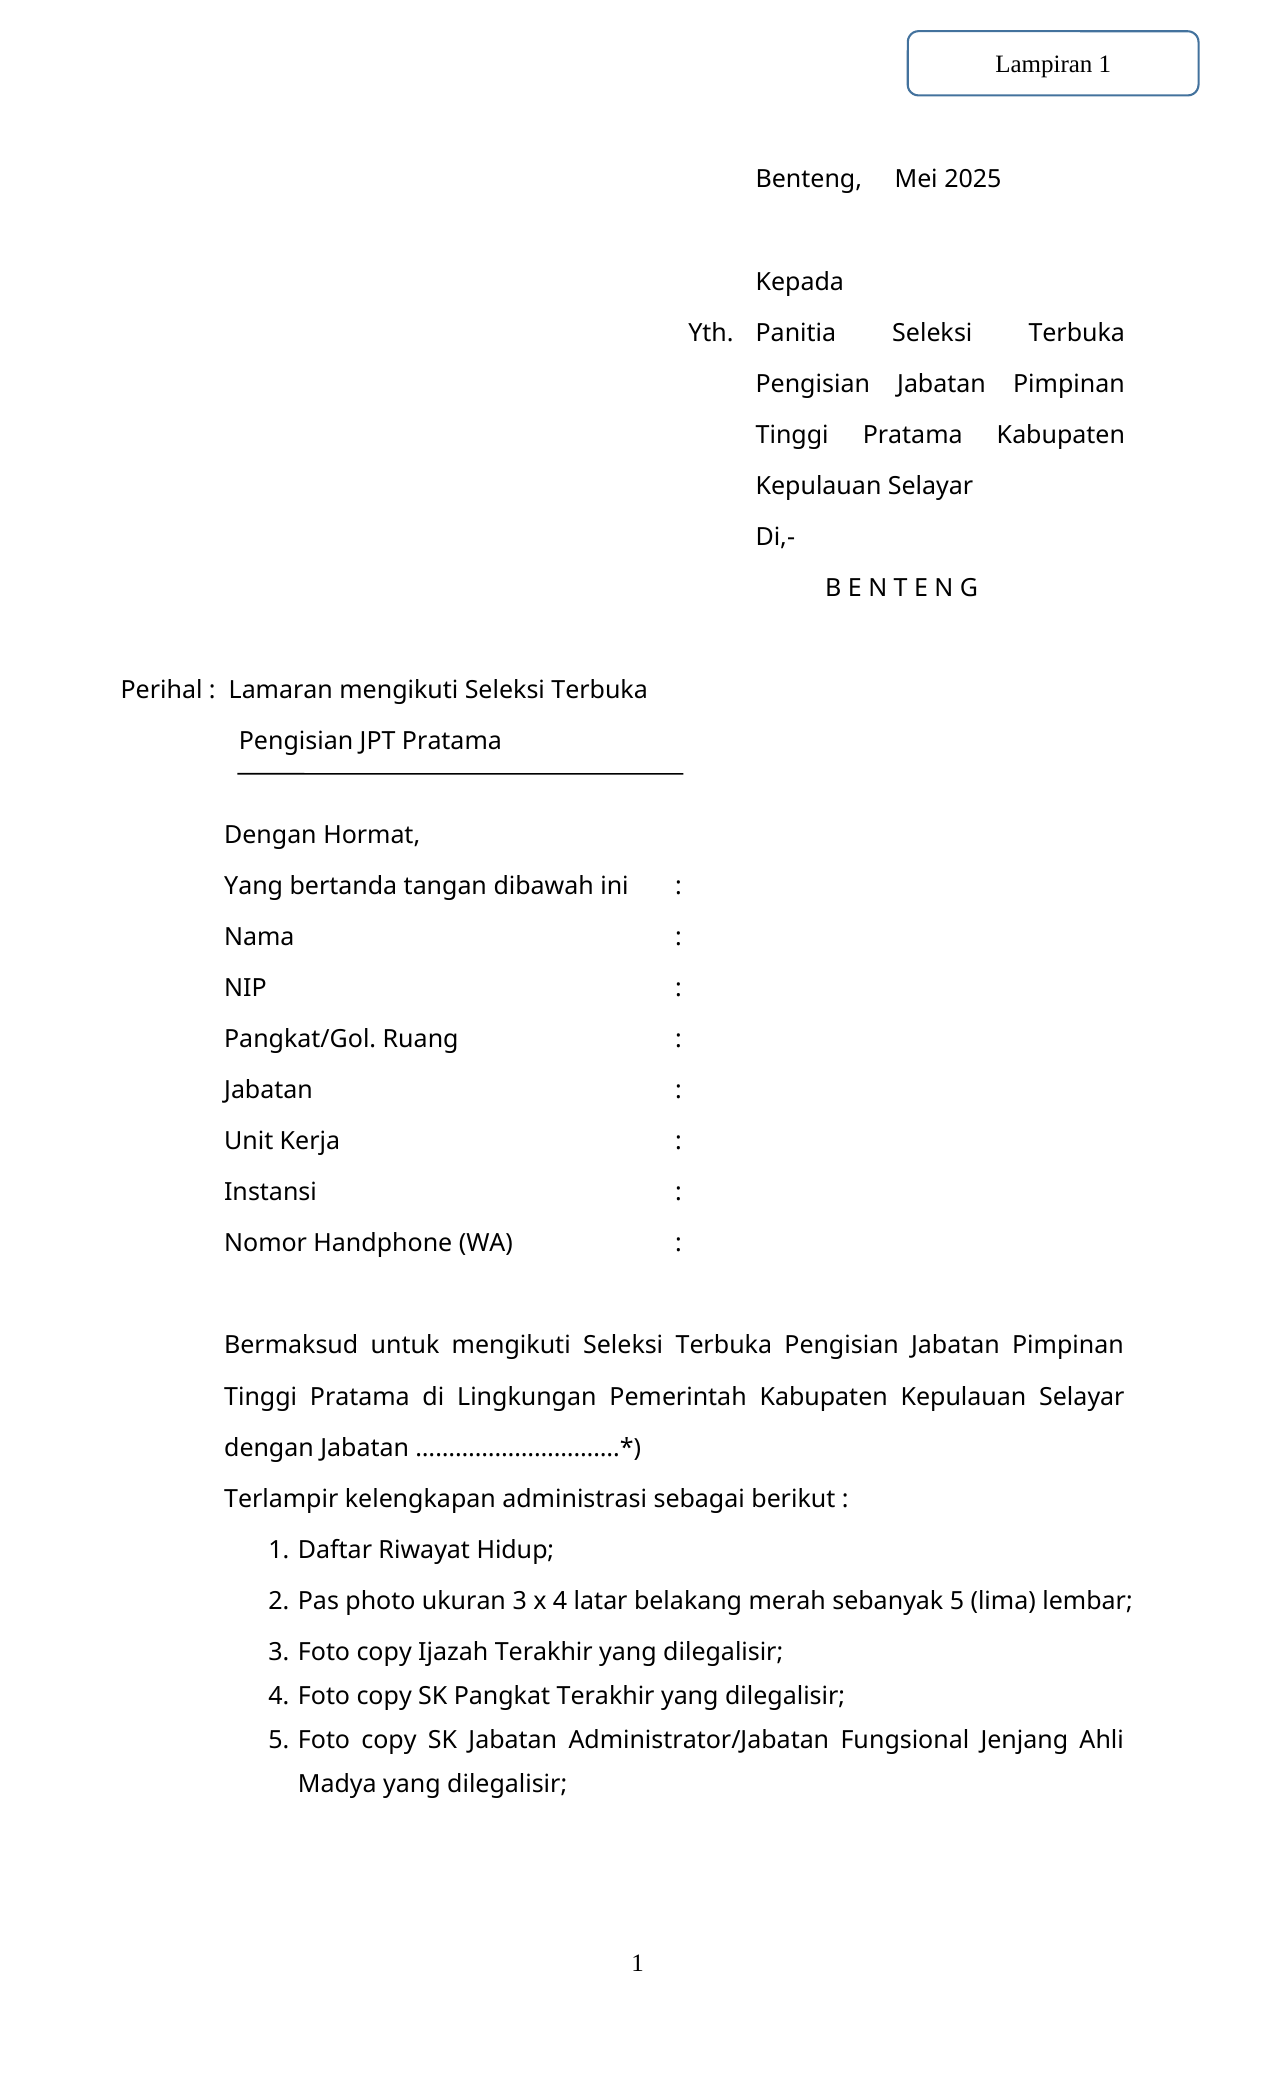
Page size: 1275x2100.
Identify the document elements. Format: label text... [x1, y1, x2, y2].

text Instansi : [224, 1174, 1125, 1208]
text Pangkat/Gol. Ruang : [224, 1021, 1125, 1055]
text NIP : [224, 970, 1125, 1004]
text Bermaksud untuk mengikuti Seleksi Terbuka Pengisian Jabatan Pimpinan Tinggi Pratama di Lingkungan Pemerintah Kabupaten Kepulauan Selayar dengan Jabatan ………………………….*) [224, 1327, 1125, 1463]
text Nama : [224, 919, 1125, 953]
list Pas photo ukuran 3 x 4 latar belakang merah sebanyak 5 (lima) lembar; [268, 1582, 1154, 1616]
list Foto copy SK Pangkat Terakhir yang dilegalisir; [268, 1678, 1125, 1712]
text Di,- [682, 518, 1125, 552]
text Jabatan : [224, 1072, 1125, 1106]
text Unit Kerja : [224, 1123, 1125, 1157]
text Kepada [755, 263, 1125, 297]
text Dengan Hormat, [224, 817, 1125, 851]
text Yth. Panitia Seleksi Terbuka Pengisian Jabatan Pimpinan Tinggi Pratama Kabupaten Kepulauan Selayar [682, 314, 1125, 501]
text Yang bertanda tangan dibawah ini : [224, 868, 1125, 902]
text Pengisian JPT Pratama [239, 722, 1125, 757]
list Daftar Riwayat Hidup; [268, 1531, 1154, 1565]
text B E N T E N G [120, 569, 1125, 603]
list Foto copy Ijazah Terakhir yang dilegalisir; [268, 1633, 1125, 1667]
list Foto copy SK Jabatan Administrator/Jabatan Fungsional Jenjang Ahli Madya yang dilegalisir; [268, 1722, 1125, 1800]
text Terlampir kelengkapan administrasi sebagai berikut : [224, 1480, 1125, 1514]
text Benteng, Mei 2025 [755, 161, 1125, 195]
text Perihal : Lamaran mengikuti Seleksi Terbuka [120, 671, 1125, 706]
text Nomor Handphone (WA) : [224, 1225, 1125, 1259]
